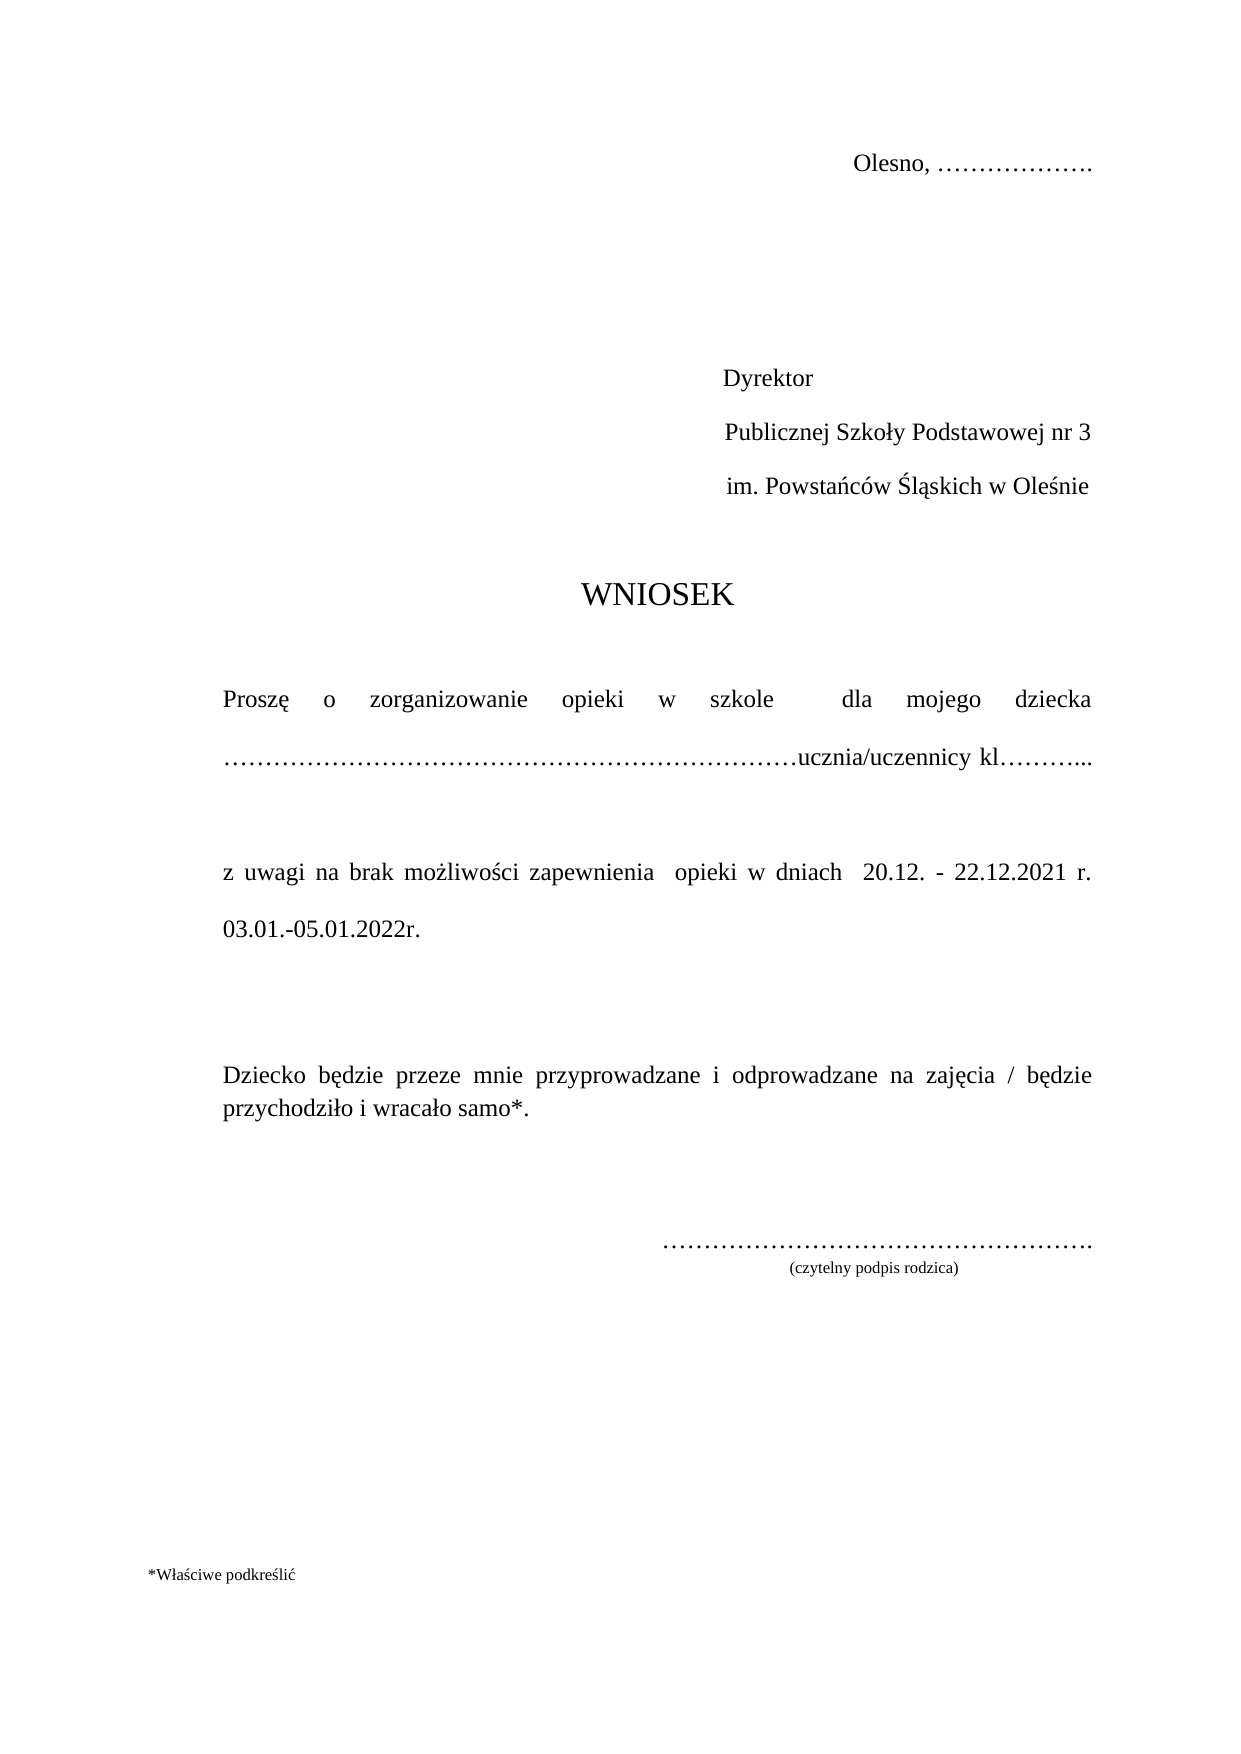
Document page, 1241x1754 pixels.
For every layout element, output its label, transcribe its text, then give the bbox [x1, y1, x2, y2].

text Publicznej Szkoły Podstawowej nr 3 [148, 417, 1093, 446]
text im. Powstańców Śląskich w Oleśnie [148, 471, 1093, 499]
list Dziecko będzie przeze mnie przyprowadzane i odprowadzane na zajęcia / będzie przychodziło i wracało samo*. [223, 1060, 1093, 1122]
list WNIOSEK [223, 574, 1093, 612]
list Proszę o zorganizowanie opieki w szkole dla mojego dziecka ……………………………………………………………ucznia/uczennicy kl………... z uwagi na brak możliwości zapewnienia opieki w dniach 20.12. - 22.12.2021 r. 03.01.-05.01.2022r. [223, 684, 1093, 999]
text *Właściwe podkreślić [148, 1565, 1093, 1584]
text Dyrektor [148, 363, 1093, 392]
list (czytelny podpis rodzica) [223, 1258, 1093, 1277]
text Olesno, ………………. [148, 148, 1093, 176]
list ……………………………………………. [223, 1225, 1093, 1254]
